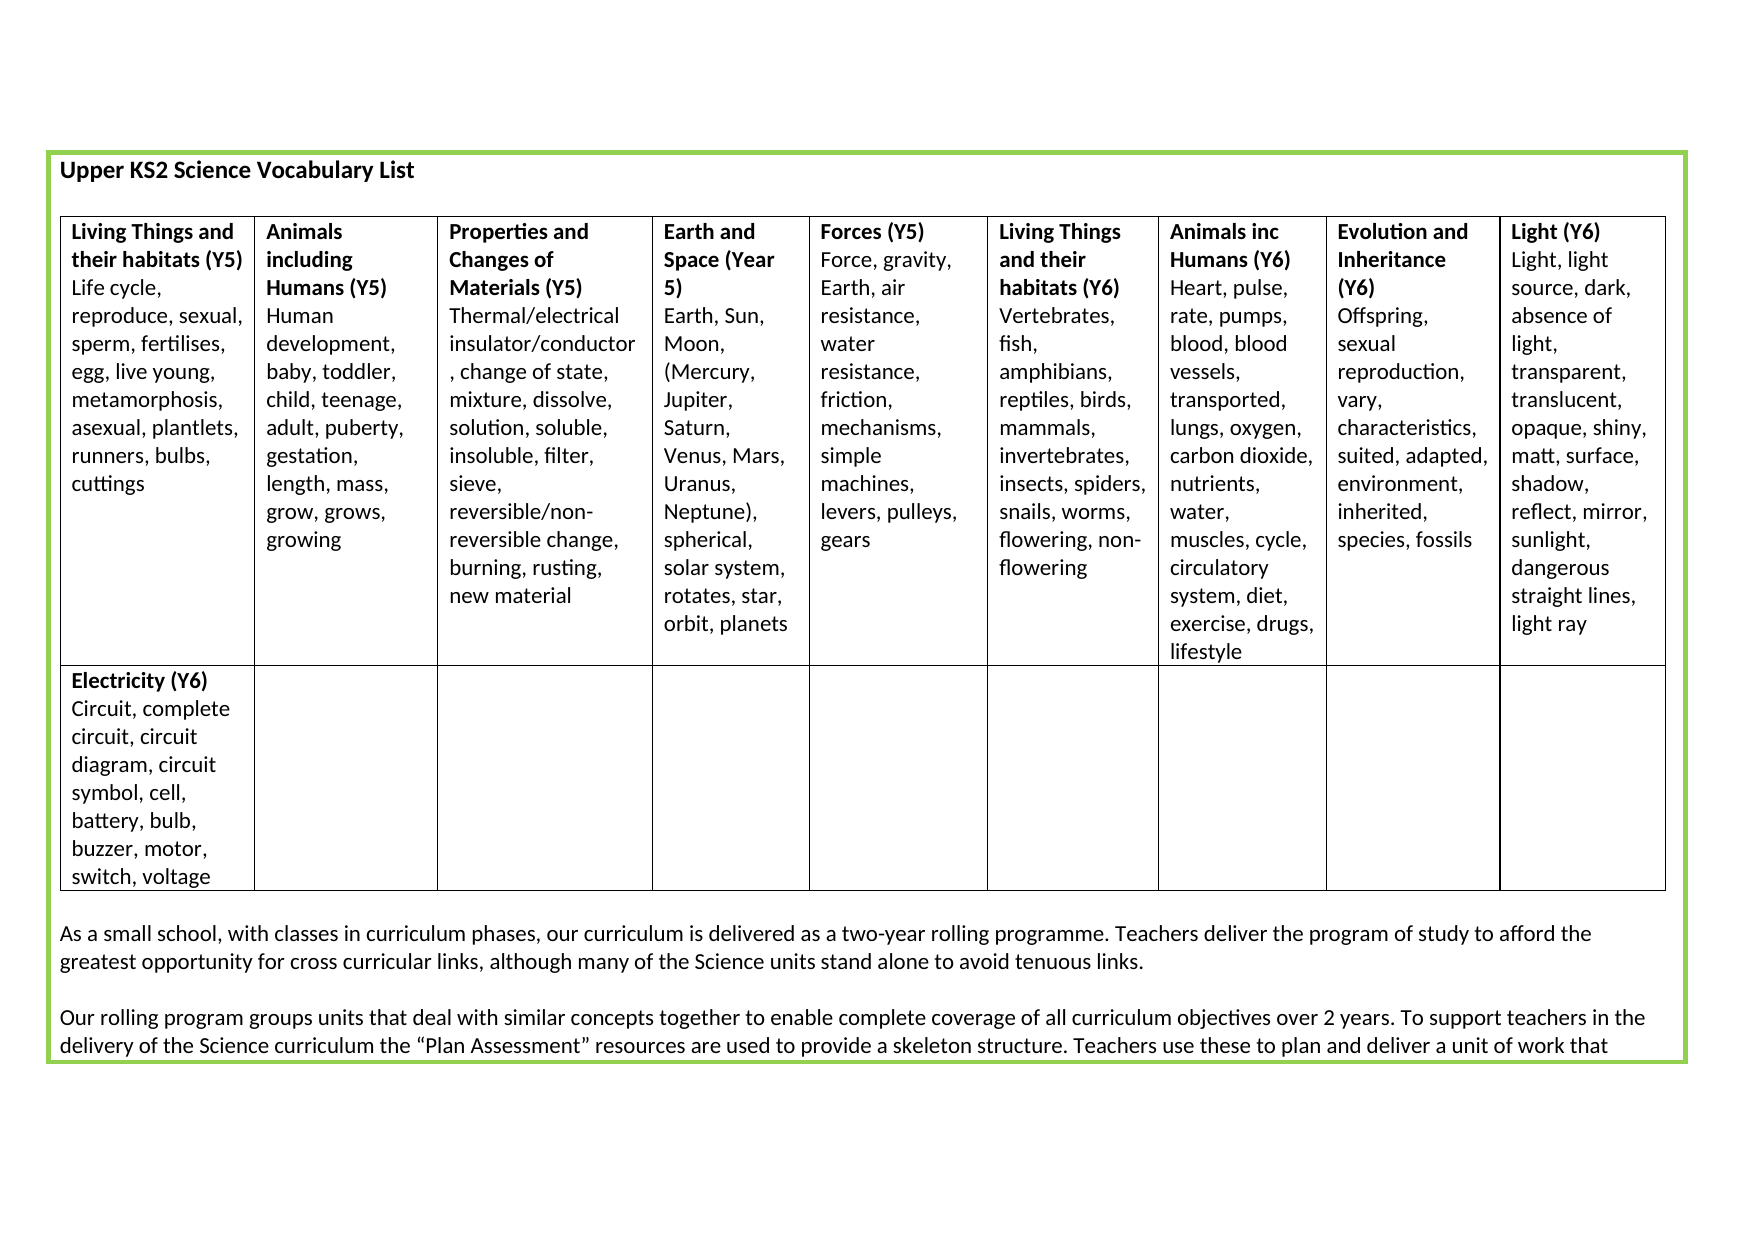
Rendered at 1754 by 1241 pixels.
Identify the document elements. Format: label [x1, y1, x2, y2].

table_cell [51, 155, 1683, 1059]
